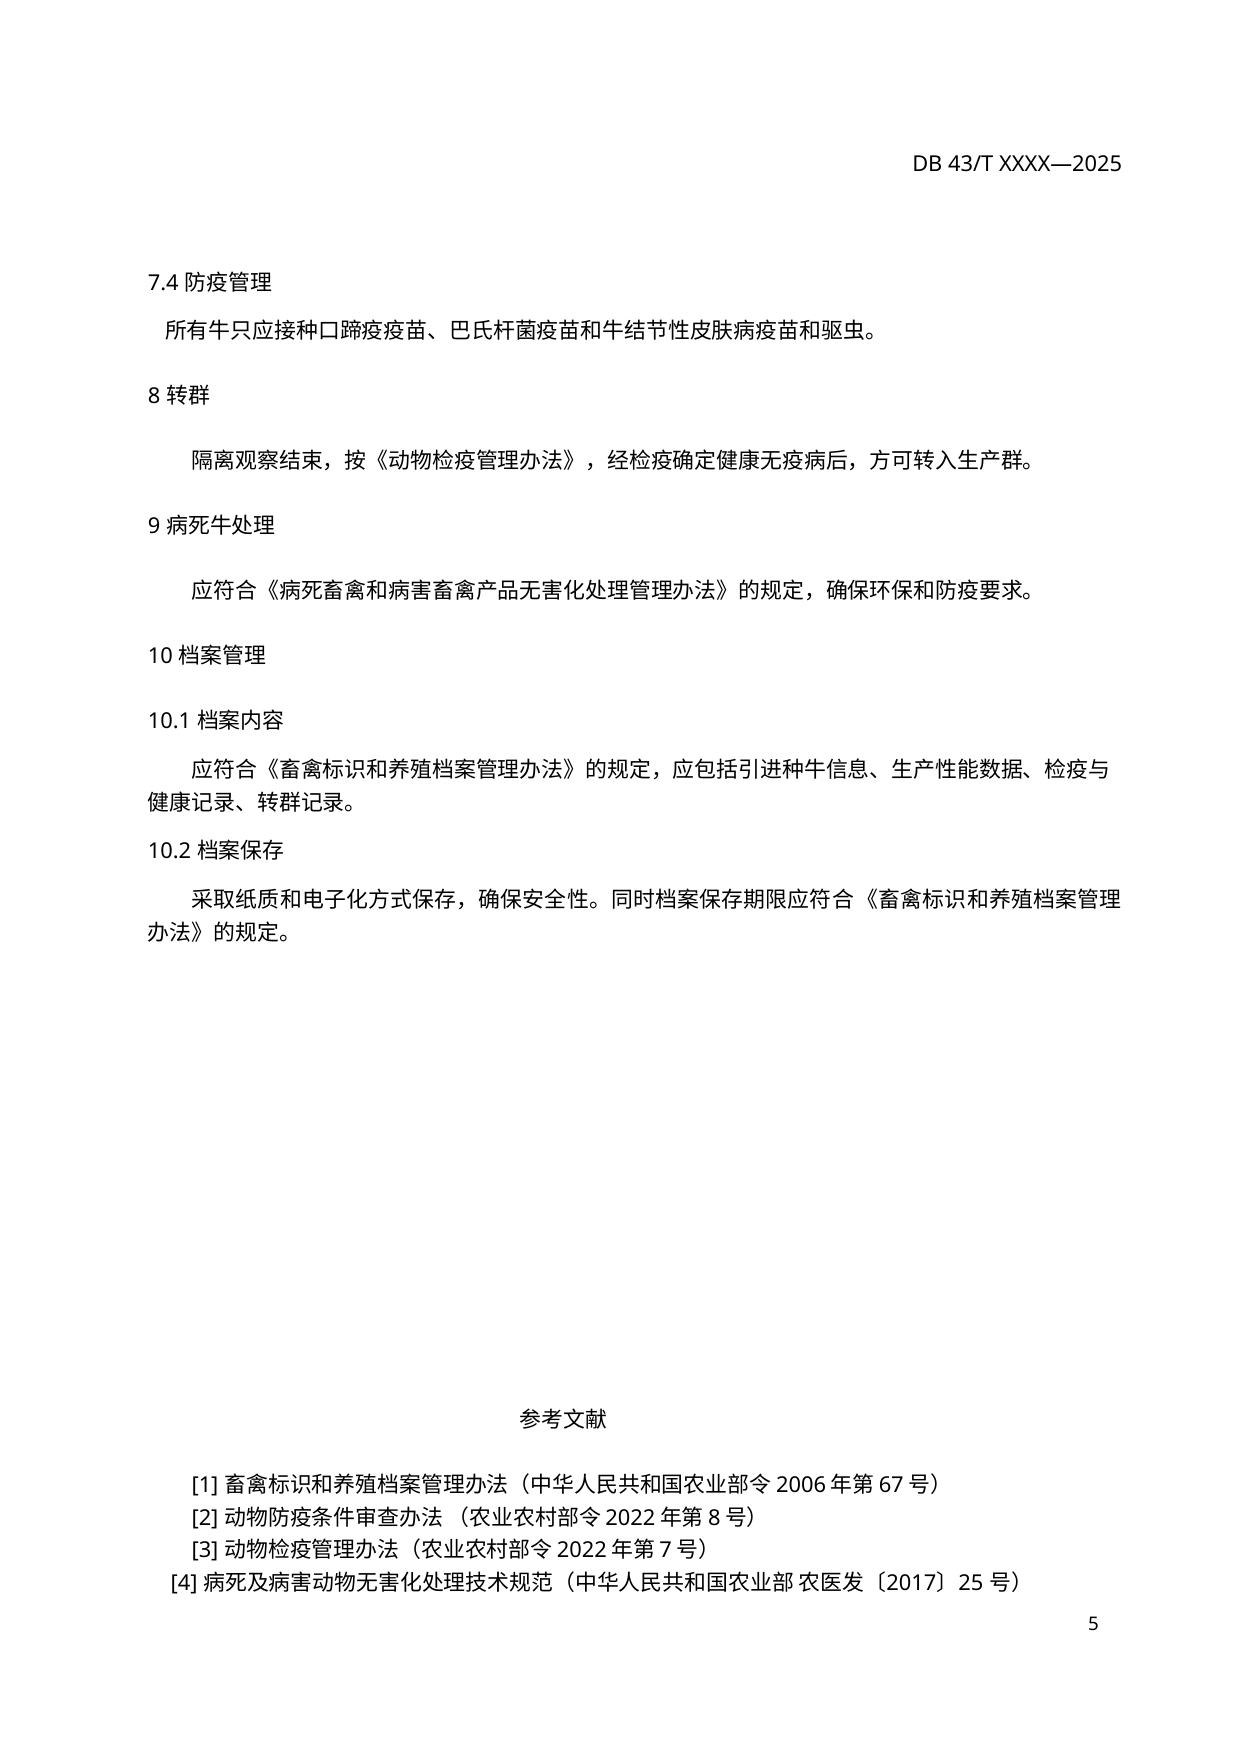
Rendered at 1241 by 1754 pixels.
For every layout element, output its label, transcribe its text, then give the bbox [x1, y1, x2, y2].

subtitle 应符合《畜禽标识和养殖档案管理办法》的规定，应包括引进种牛信息、生产性能数据、检疫与健康记录、转群记录。 [148, 752, 1122, 817]
text 8 转群 [148, 378, 1122, 411]
text 隔离观察结束，按《动物检疫管理办法》，经检疫确定健康无疫病后，方可转入生产群。 [148, 443, 1122, 476]
text [2] 动物防疫条件审查办法 （农业农村部令2022年第8号） [148, 1499, 1122, 1532]
text [3] 动物检疫管理办法（农业农村部令2022年第7号） [148, 1532, 1122, 1564]
text 应符合《病死畜禽和病害畜禽产品无害化处理管理办法》的规定，确保环保和防疫要求。 [148, 573, 1122, 606]
text 7.4 防疫管理 [148, 264, 1122, 297]
text 9 病死牛处理 [148, 508, 1122, 541]
text 采取纸质和电子化方式保存，确保安全性。同时档案保存期限应符合《畜禽标识和养殖档案管理办法》的规定。 [148, 882, 1122, 947]
text [4] 病死及病害动物无害化处理技术规范（中华人民共和国农业部 农医发〔2017〕25 号） [148, 1564, 1122, 1597]
text 所有牛只应接种口蹄疫疫苗、巴氏杆菌疫苗和牛结节性皮肤病疫苗和驱虫。 [148, 313, 1122, 346]
text 参考文献 [148, 1402, 1122, 1434]
text 10.2 档案保存 [148, 833, 1122, 866]
text 10 档案管理 [148, 638, 1122, 671]
text 10.1 档案内容 [148, 703, 1122, 736]
text [1] 畜禽标识和养殖档案管理办法（中华人民共和国农业部令 2006年第67号） [148, 1467, 1122, 1499]
